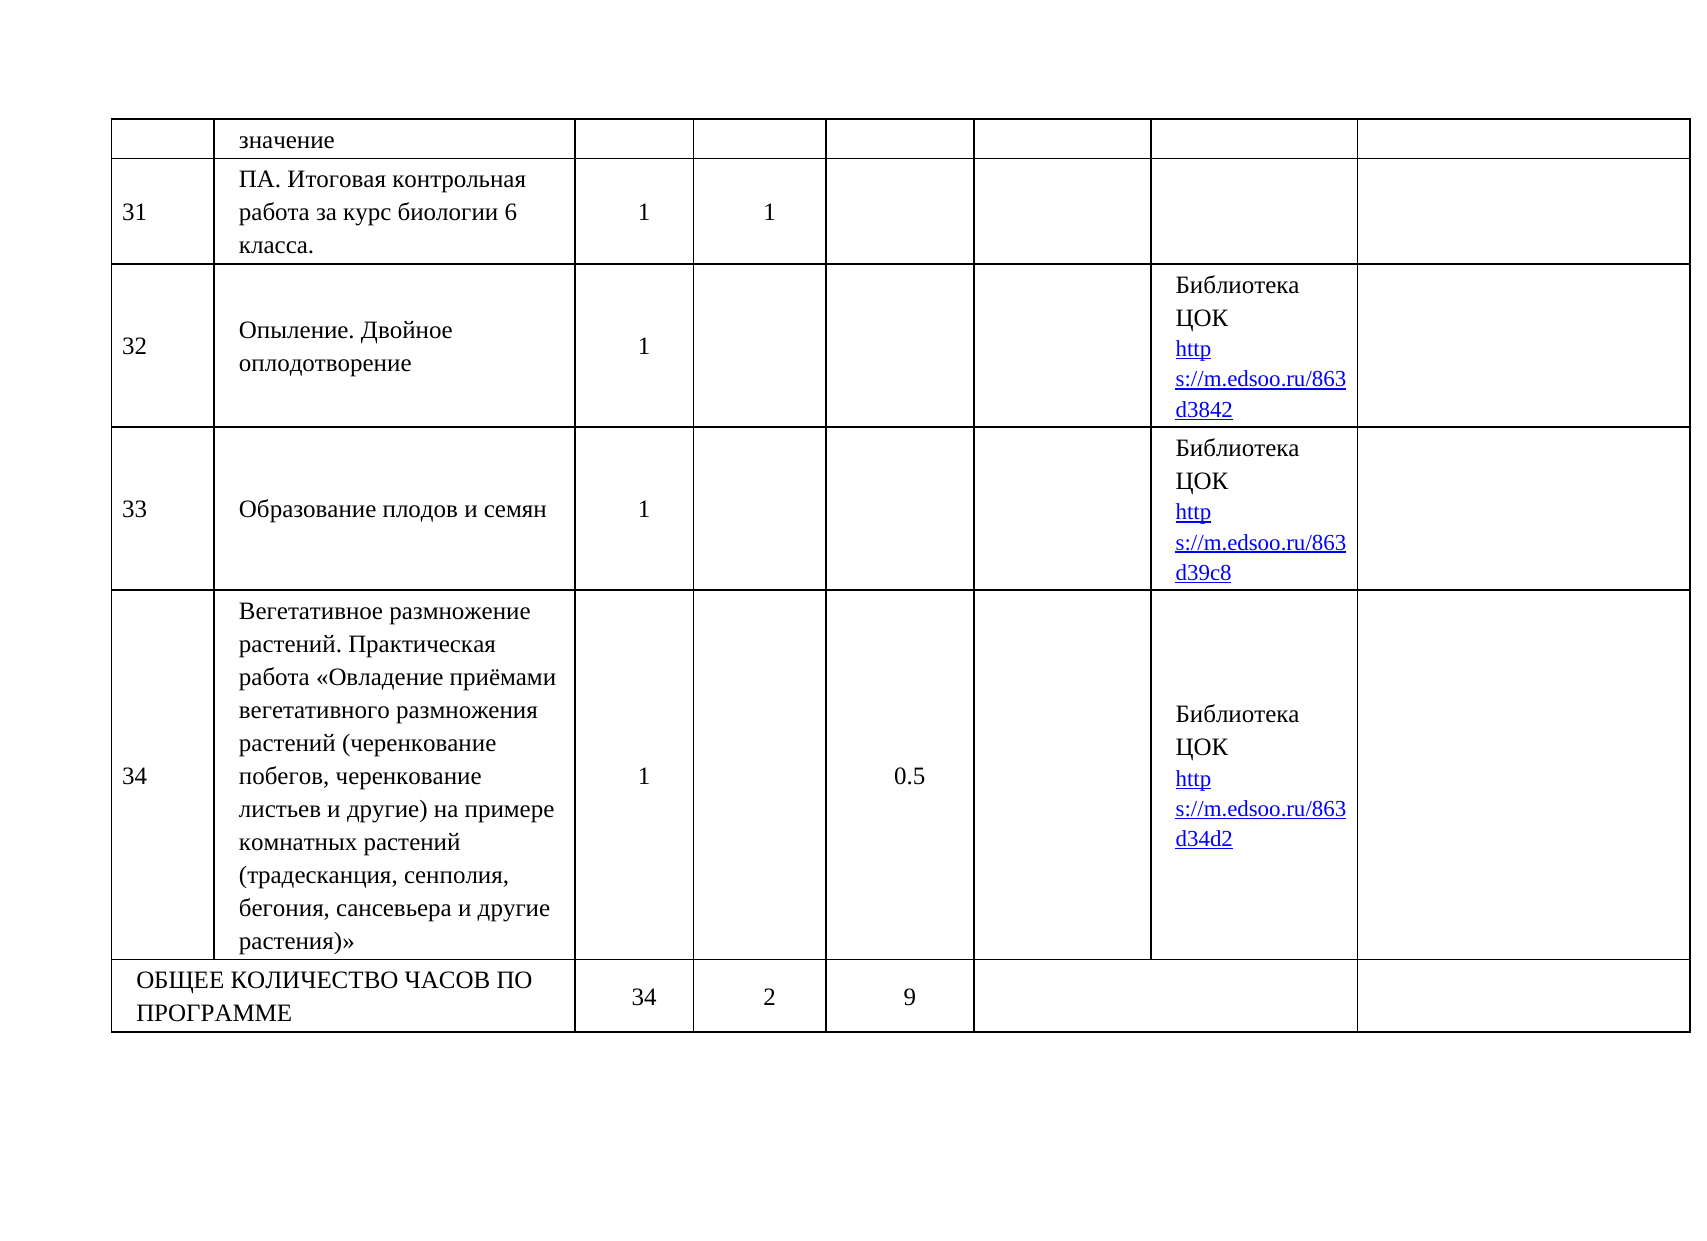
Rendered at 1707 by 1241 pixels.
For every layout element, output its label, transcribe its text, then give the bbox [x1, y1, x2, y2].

table_cell ПА. Итоговая контрольная работа за курс биологии 6 класса. [215, 159, 574, 263]
table_cell [975, 591, 1150, 958]
table_cell 1 [576, 591, 693, 958]
table_cell [975, 960, 1357, 1031]
table_cell [1358, 159, 1689, 263]
table_cell 31 [112, 159, 213, 263]
table_cell [1152, 159, 1357, 263]
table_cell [215, 120, 574, 157]
table_cell 0.5 [827, 591, 973, 958]
table_cell ОБЩЕЕ КОЛИЧЕСТВО ЧАСОВ ПО ПРОГРАММЕ [112, 960, 574, 1031]
table_cell 1 [576, 159, 693, 263]
table_cell Библиотека ЦОК https://m.edsoo.ru/863d34d2 [1152, 591, 1357, 958]
table_cell 1 [576, 120, 693, 157]
table_cell Опыление. Двойное оплодотворение [215, 265, 574, 426]
table_cell [975, 265, 1150, 426]
table_cell 1 [576, 265, 693, 426]
table_cell 30 [112, 120, 213, 157]
table_cell [1358, 960, 1689, 1031]
table_cell [1358, 428, 1689, 589]
table_cell [827, 265, 973, 426]
table_cell Библиотека ЦОК https://m.edsoo.ru/863d39c8 [1152, 428, 1357, 589]
table_cell [827, 428, 973, 589]
table_cell [694, 120, 825, 157]
table_cell 34 [112, 591, 213, 958]
table_cell [827, 120, 973, 157]
table_cell 2 [694, 960, 825, 1031]
table_cell 33 [112, 428, 213, 589]
table_cell 34 [576, 960, 693, 1031]
table_cell 9 [827, 960, 973, 1031]
table_cell [1152, 120, 1357, 157]
table_cell [1358, 120, 1689, 157]
table_cell [975, 120, 1150, 157]
table_cell 1 [576, 428, 693, 589]
table_cell 32 [112, 265, 213, 426]
table_cell Вегетативное размножение растений. Практическая работа «Овладение приёмами вегетативного размножения растений (черенкование побегов, черенкование листьев и другие) на примере комнатных растений (традесканция, сенполия, бегония, сансевьера и другие растения)» [215, 591, 574, 958]
table_cell 1 [694, 159, 825, 263]
table_cell Образование плодов и семян [215, 428, 574, 589]
table_cell Библиотека ЦОК https://m.edsoo.ru/863d3842 [1152, 265, 1357, 426]
table_cell [1358, 591, 1689, 958]
table_cell [694, 428, 825, 589]
table_cell [975, 159, 1150, 263]
table_cell [1358, 265, 1689, 426]
table_cell [827, 159, 973, 263]
table_cell [694, 591, 825, 958]
table_cell [694, 265, 825, 426]
table_cell [975, 428, 1150, 589]
